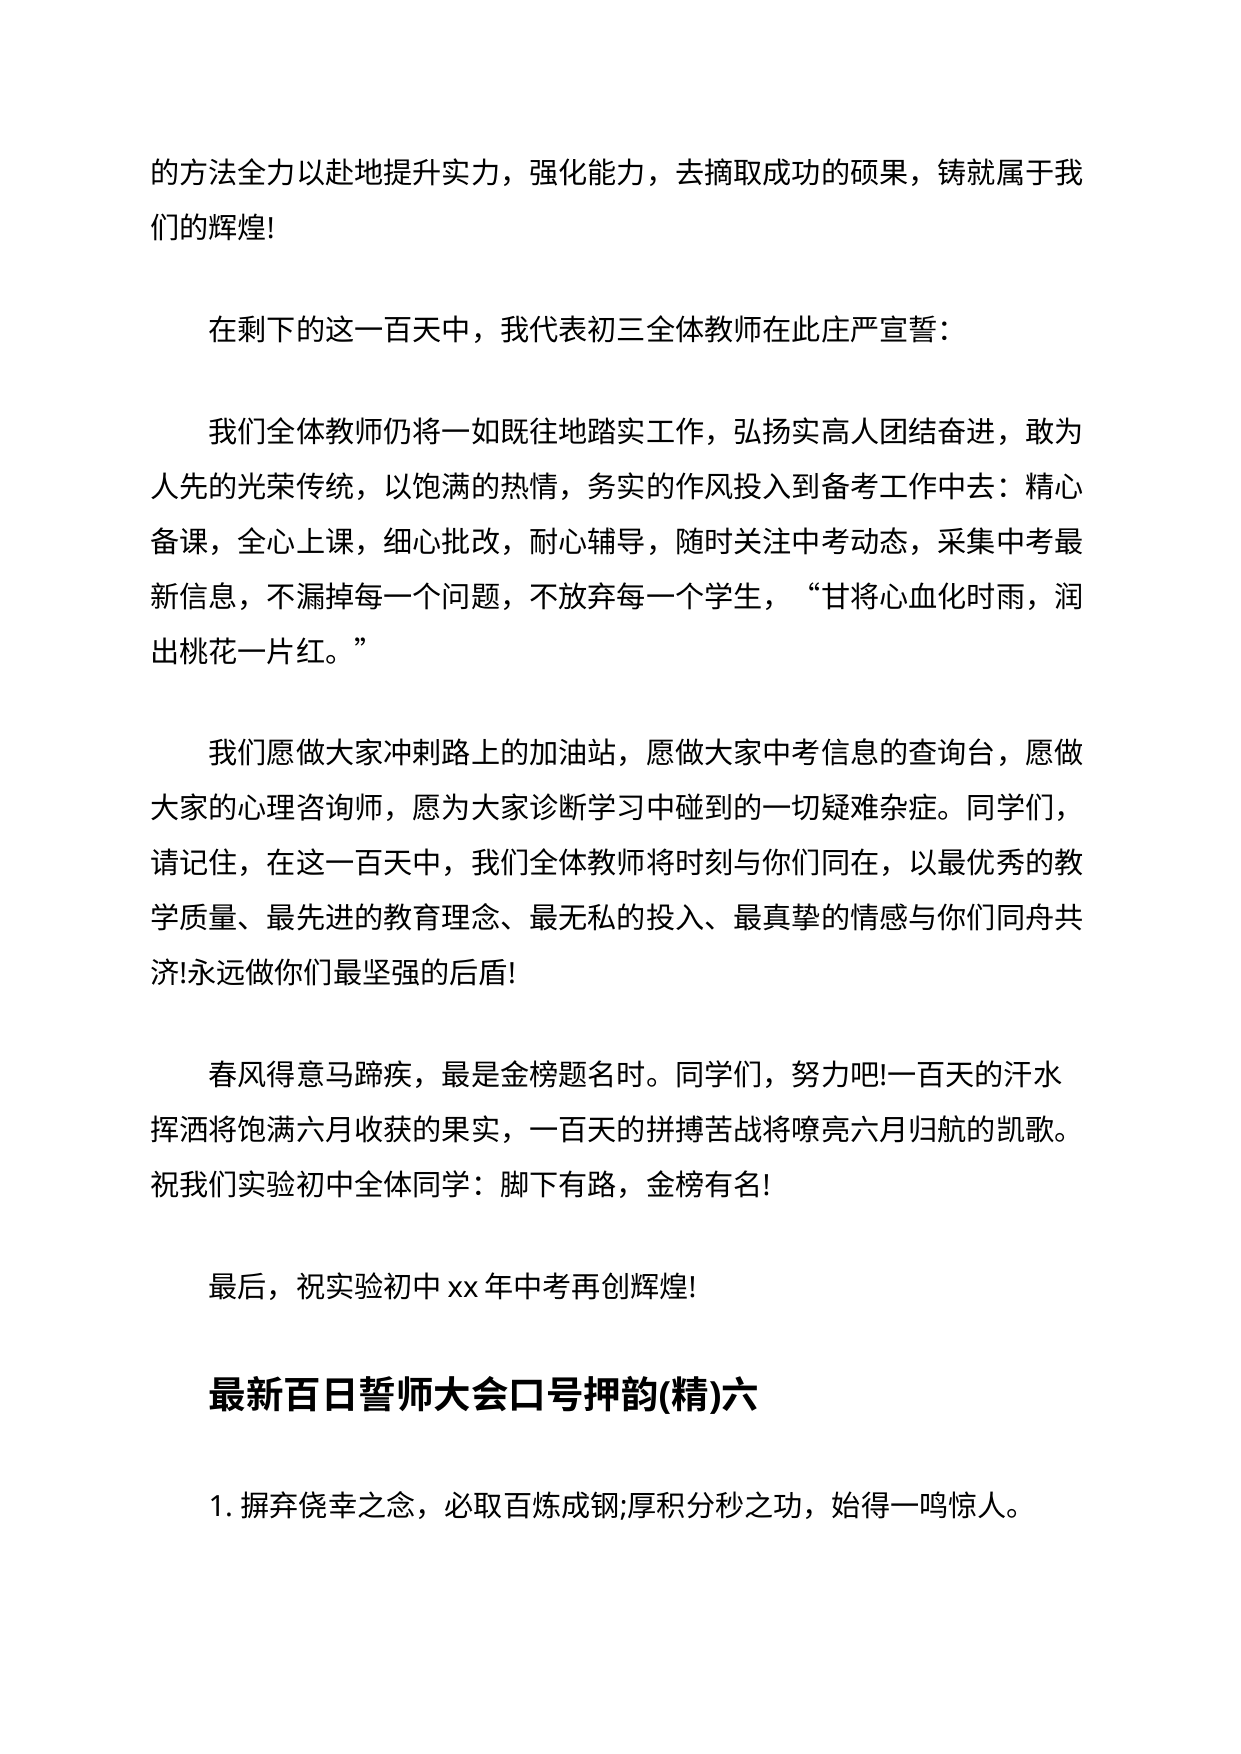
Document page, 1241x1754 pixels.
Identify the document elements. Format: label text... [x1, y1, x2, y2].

text 最新百日誓师大会口号押韵(精)六 [150, 1365, 1090, 1420]
text 1. 摒弃侥幸之念，必取百炼成钢;厚积分秒之功，始得一鸣惊人。 [150, 1483, 1090, 1525]
text 春风得意马蹄疾，最是金榜题名时。同学们，努力吧!一百天的汗水挥洒将饱满六月收获的果实，一百天的拼搏苦战将嘹亮六月归航的凯歌。祝我们实验初中全体同学：脚下有路，金榜有名! [150, 1052, 1090, 1204]
text 最后，祝实验初中xx年中考再创辉煌! [150, 1263, 1090, 1306]
text 我们愿做大家冲剌路上的加油站，愿做大家中考信息的查询台，愿做大家的心理咨询师，愿为大家诊断学习中碰到的一切疑难杂症。同学们，请记住，在这一百天中，我们全体教师将时刻与你们同在，以最优秀的教学质量、最先进的教育理念、最无私的投入、最真挚的情感与你们同舟共济!永远做你们最坚强的后盾! [150, 730, 1090, 992]
text 我们全体教师仍将一如既往地踏实工作，弘扬实高人团结奋进，敢为人先的光荣传统，以饱满的热情，务实的作风投入到备考工作中去：精心备课，全心上课，细心批改，耐心辅导，随时关注中考动态，采集中考最新信息，不漏掉每一个问题，不放弃每一个学生，“甘将心血化时雨，润出桃花一片红。” [150, 409, 1090, 671]
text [150, 150, 1090, 247]
text 在剩下的这一百天中，我代表初三全体教师在此庄严宣誓： [150, 307, 1090, 349]
